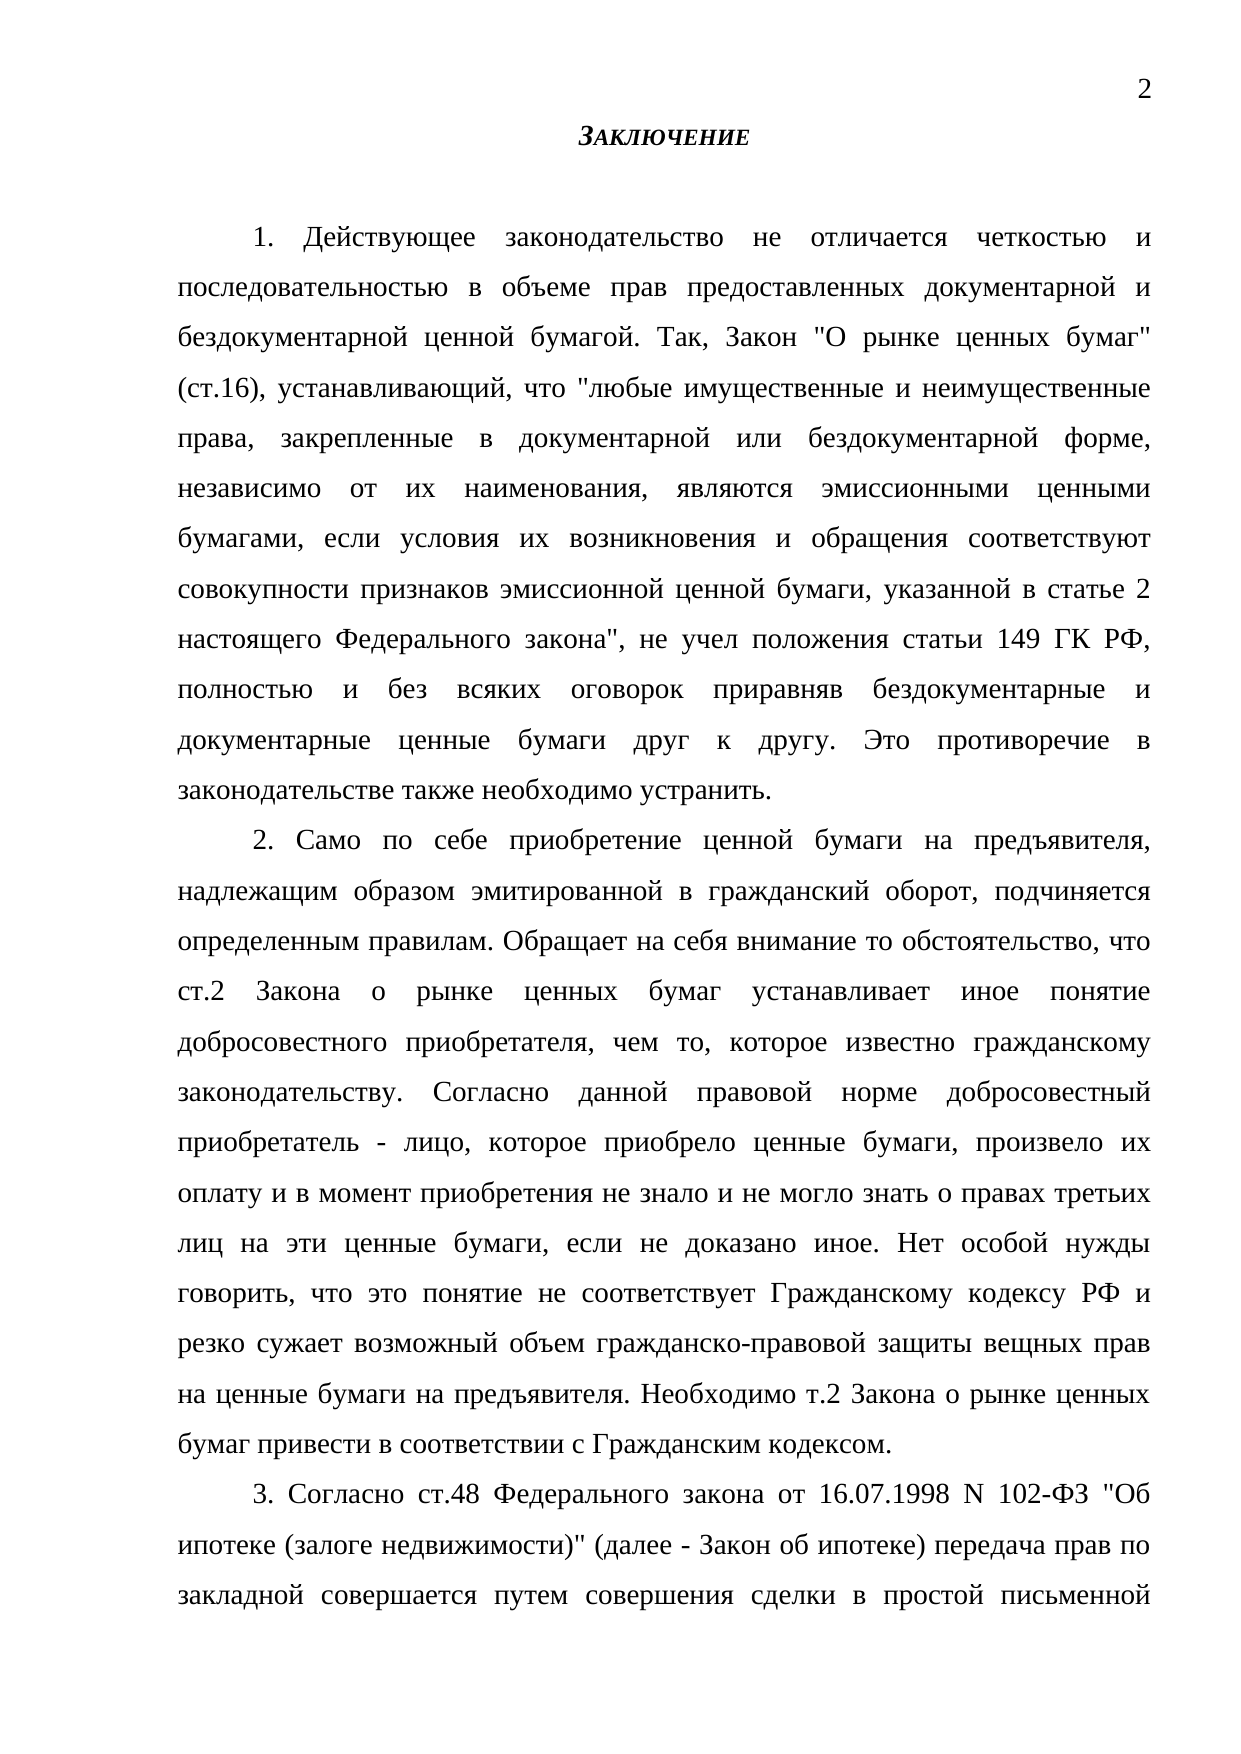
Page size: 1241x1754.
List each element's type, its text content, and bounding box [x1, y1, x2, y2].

text 2. Само по себе приобретение ценной бумаги на предъявителя, надлежащим образом эмитированной в гражданский оборот, подчиняется определенным правилам. Обращает на себя внимание то обстоятельство, что ст.2 Закона о рынке ценных бумаг устанавливает иное понятие добросовестного приобретателя, чем то, которое известно гражданскому законодательству. Согласно данной правовой норме добросовестный приобретатель - лицо, которое приобрело ценные бумаги, произвело их оплату и в момент приобретения не знало и не могло знать о правах третьих лиц на эти ценные бумаги, если не доказано иное. Нет особой нужды говорить, что это понятие не соответствует Гражданскому кодексу РФ и резко сужает возможный объем гражданско-правовой защиты вещных прав на ценные бумаги на предъявителя. Необходимо т.2 Закона о рынке ценных бумаг привести в соответствии с Гражданским кодексом. [177, 822, 1152, 1460]
subtitle Заключение [177, 118, 1152, 152]
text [177, 1477, 1152, 1611]
text 1. Действующее законодательство не отличается четкостью и последовательностью в объеме прав предоставленных документарной и бездокументарной ценной бумагой. Так, Закон "О рынке ценных бумаг" (ст.16), устанавливающий, что "любые имущественные и неимущественные права, закрепленные в документарной или бездокументарной форме, независимо от их наименования, являются эмиссионными ценными бумагами, если условия их возникновения и обращения соответствуют совокупности признаков эмиссионной ценной бумаги, указанной в статье 2 настоящего Федерального закона", не учел положения статьи 149 ГК РФ, полностью и без всяких оговорок приравняв бездокументарные и документарные ценные бумаги друг к другу. Это противоречие в законодательстве также необходимо устранить. [177, 219, 1152, 806]
